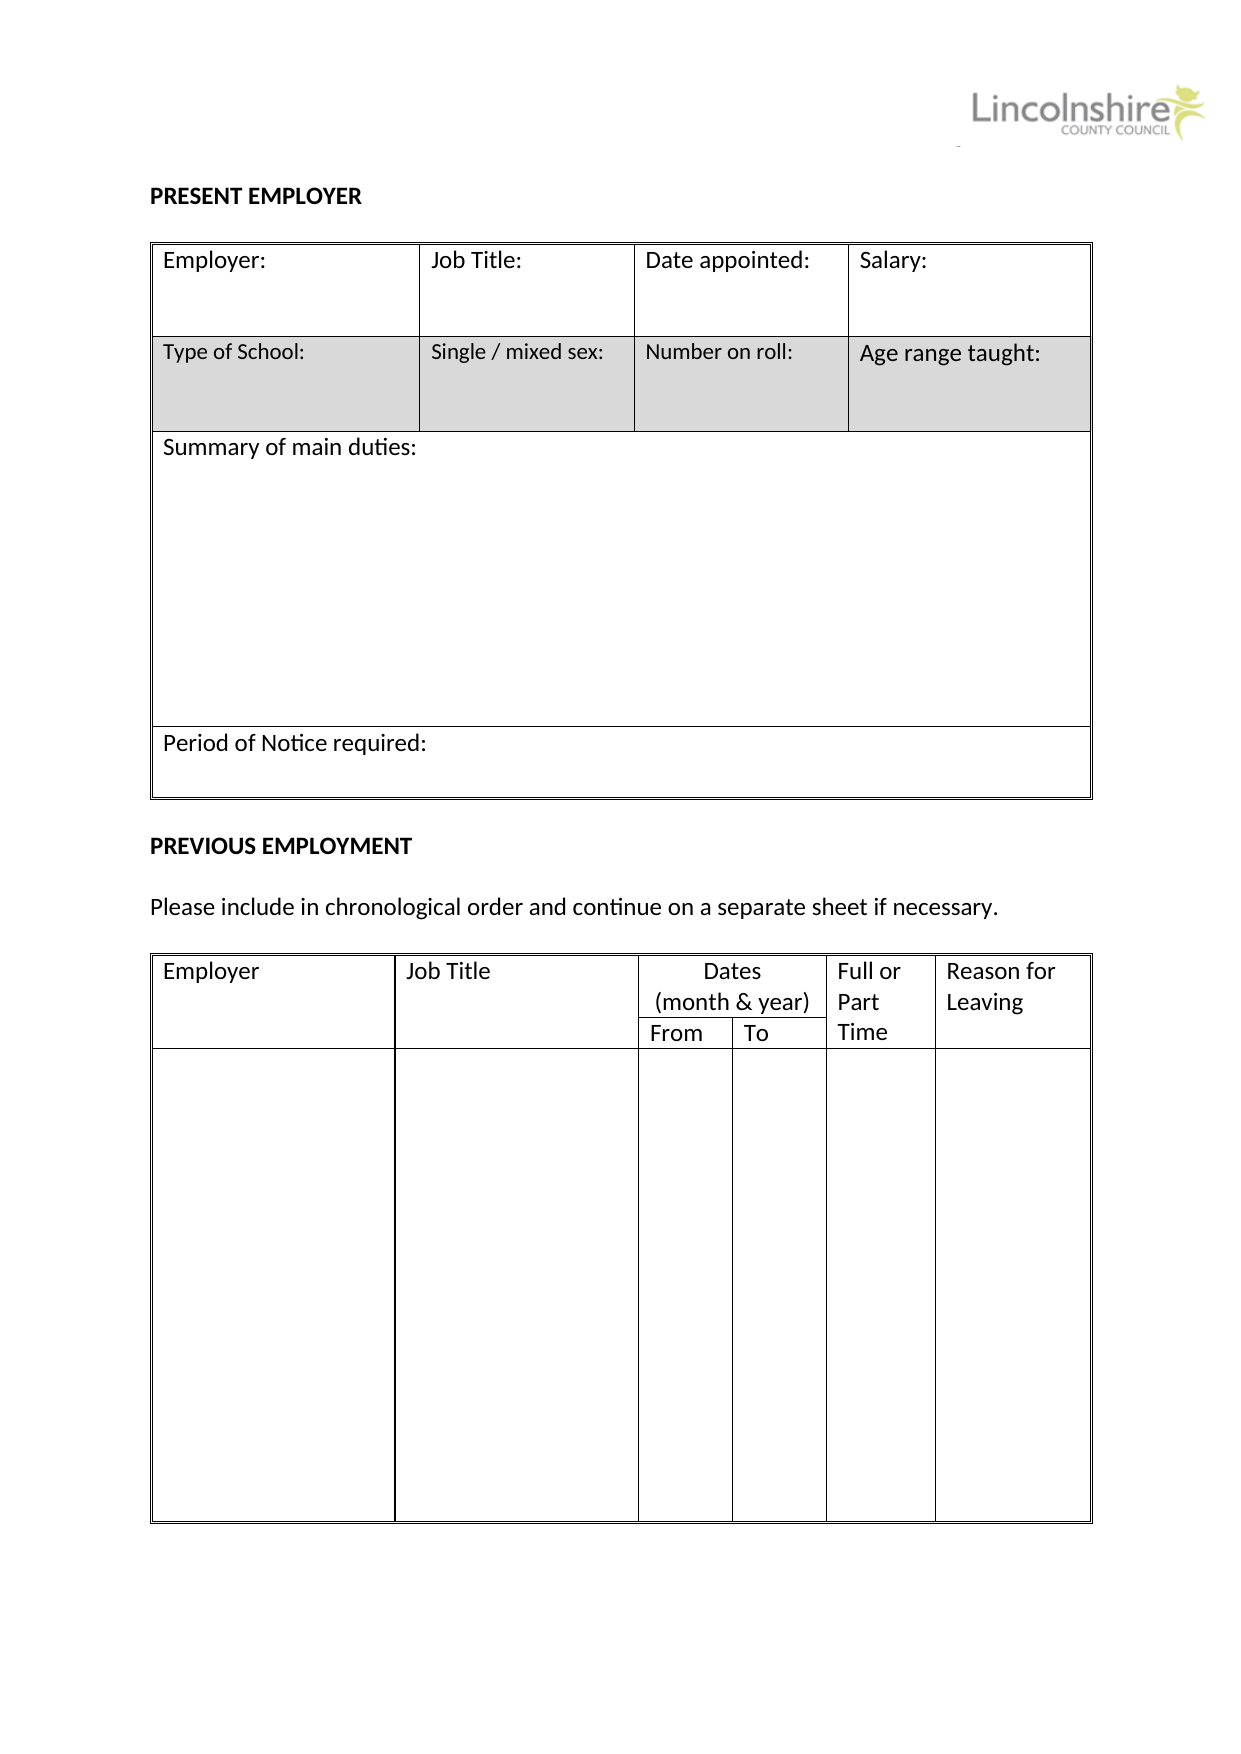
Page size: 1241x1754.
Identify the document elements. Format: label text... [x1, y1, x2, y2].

table_cell Number on roll: [635, 337, 848, 431]
table_header Job Title: [420, 245, 634, 336]
table_cell [396, 1049, 638, 1521]
table_cell Period of Notice required: [153, 727, 1090, 797]
text PRESENT EMPLOYER [150, 181, 1090, 211]
table_header Reason for Leaving [936, 956, 1090, 1048]
text PREVIOUS EMPLOYMENT [150, 830, 1090, 861]
table_header Employer: [153, 245, 419, 336]
table_cell From [639, 1018, 732, 1048]
table_header Job Title [396, 956, 638, 1048]
picture [952, 73, 1214, 147]
text Please include in chronological order and continue on a separate sheet if necessary. [150, 891, 1090, 922]
table_cell Summary of main duties: [153, 432, 1090, 726]
table_header Date appointed: [635, 245, 848, 336]
table_cell Single / mixed sex: [420, 337, 634, 431]
table_cell Age range taught: [849, 337, 1090, 431]
table_header Salary: [849, 245, 1090, 336]
table_header Full or Part Time [827, 956, 935, 1048]
table_cell [733, 1049, 826, 1521]
table_cell Type of School: [153, 337, 419, 431]
table_cell [827, 1049, 935, 1521]
table_cell [936, 1049, 1090, 1521]
table_cell [153, 1049, 394, 1521]
table_header Employer [153, 956, 394, 1048]
table_cell [639, 1049, 732, 1521]
